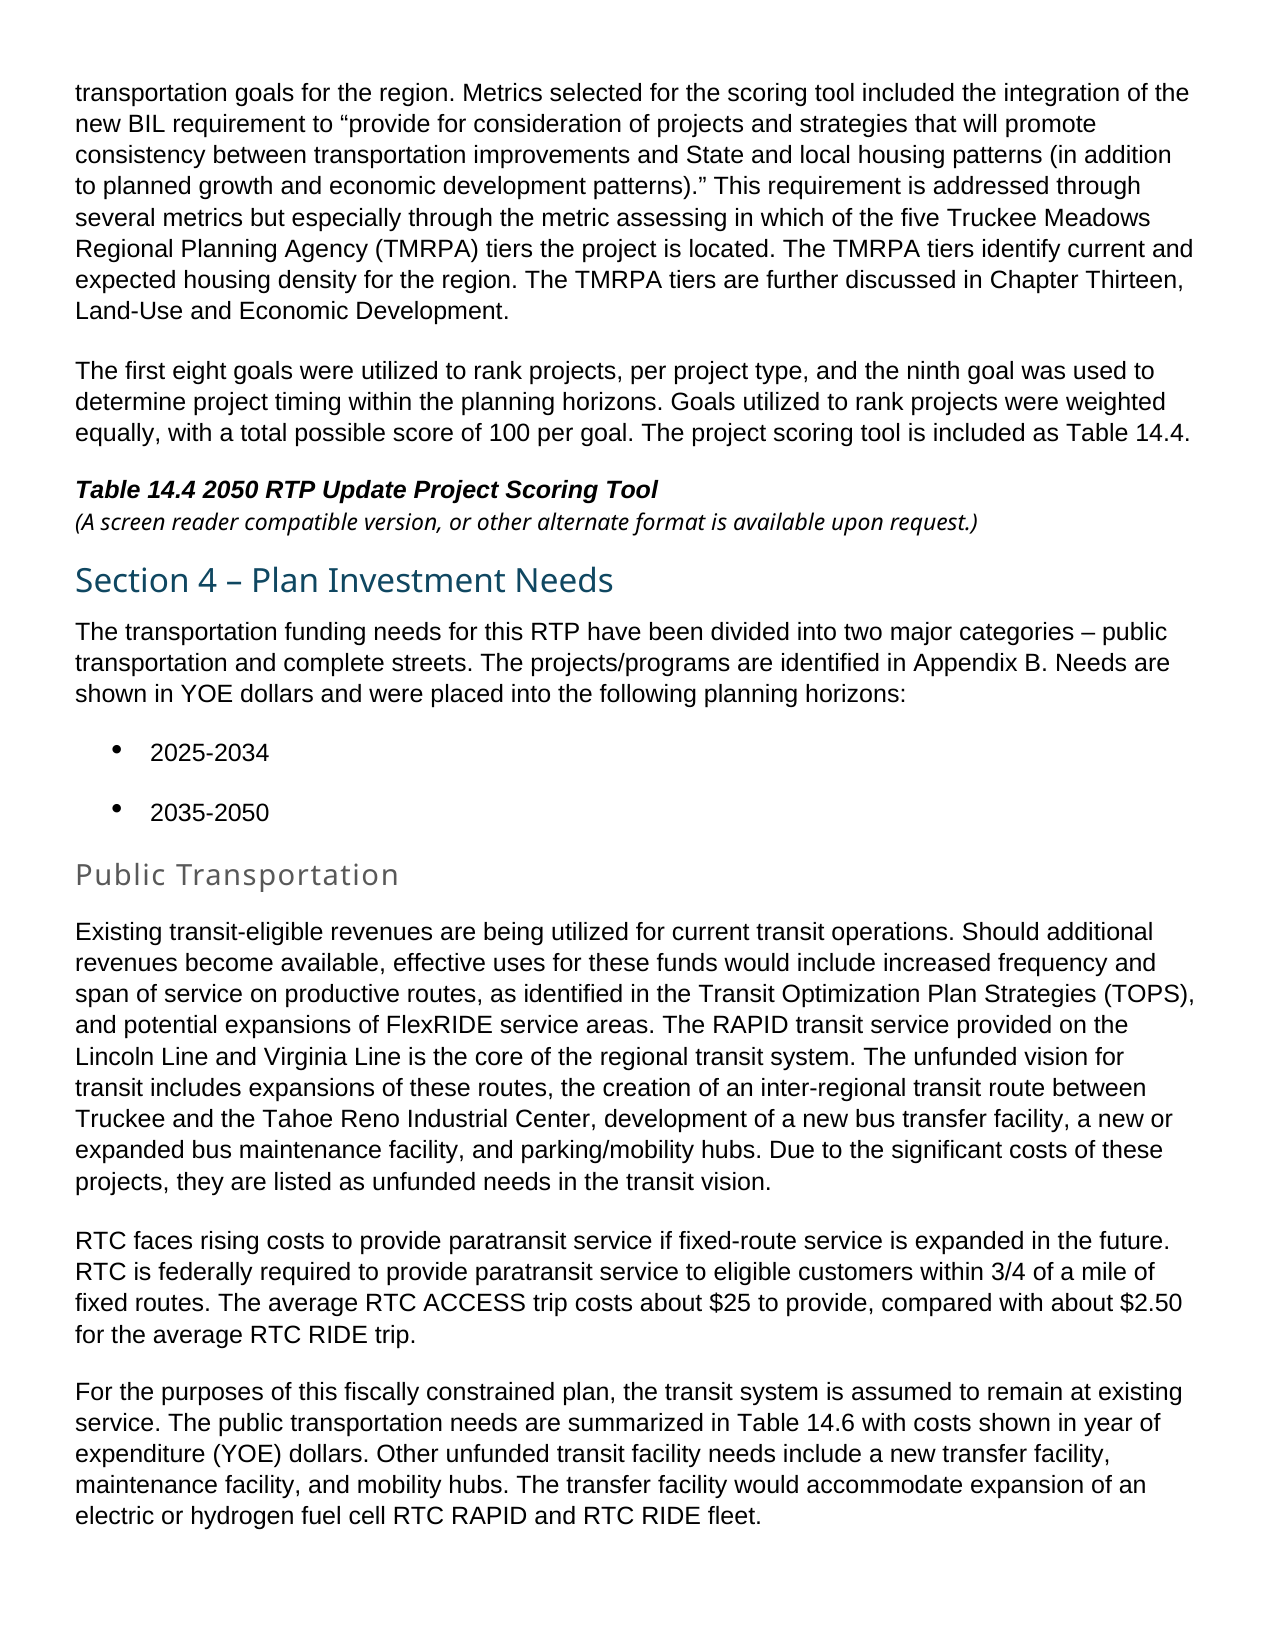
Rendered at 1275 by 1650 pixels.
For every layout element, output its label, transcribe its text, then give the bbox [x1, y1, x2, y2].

text Table 14.4 2050 RTP Update Project Scoring Tool (A screen reader compatible version, or other alternate format is available upon request.) [75, 475, 1200, 537]
text RTC faces rising costs to provide paratransit service if fixed-route service is expanded in the future. RTC is federally required to provide paratransit service to eligible customers within 3/4 of a mile of fixed routes. The average RTC ACCESS trip costs about $25 to provide, compared with about $2.50 for the average RTC RIDE trip. [75, 1223, 1200, 1348]
text The first eight goals were utilized to rank projects, per project type, and the ninth goal was used to determine project timing within the planning horizons. Goals utilized to rank projects were weighted equally, with a total possible score of 100 per goal. The project scoring tool is included as Table 14.4. [75, 353, 1200, 447]
subtitle Section 4 – Plan Investment Needs [75, 557, 1200, 602]
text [75, 1377, 1200, 1561]
text The transportation funding needs for this RTP have been divided into two major categories – public transportation and complete streets. The projects/programs are identified in Appendix B. Needs are shown in YOE dollars and were placed into the following planning horizons: [75, 614, 1200, 708]
list 2025-2034 [112, 736, 1200, 767]
subtitle Public Transportation [75, 854, 1200, 894]
list 2035-2050 [112, 795, 1200, 826]
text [75, 75, 1200, 325]
text Existing transit-eligible revenues are being utilized for current transit operations. Should additional revenues become available, effective uses for these funds would include increased frequency and span of service on productive routes, as identified in the Transit Optimization Plan Strategies (TOPS), and potential expansions of FlexRIDE service areas. The RAPID transit service provided on the Lincoln Line and Virginia Line is the core of the regional transit system. The unfunded vision for transit includes expansions of these routes, the creation of an inter-regional transit route between Truckee and the Tahoe Reno Industrial Center, development of a new bus transfer facility, a new or expanded bus maintenance facility, and parking/mobility hubs. Due to the significant costs of these projects, they are listed as unfunded needs in the transit vision. [75, 914, 1200, 1195]
